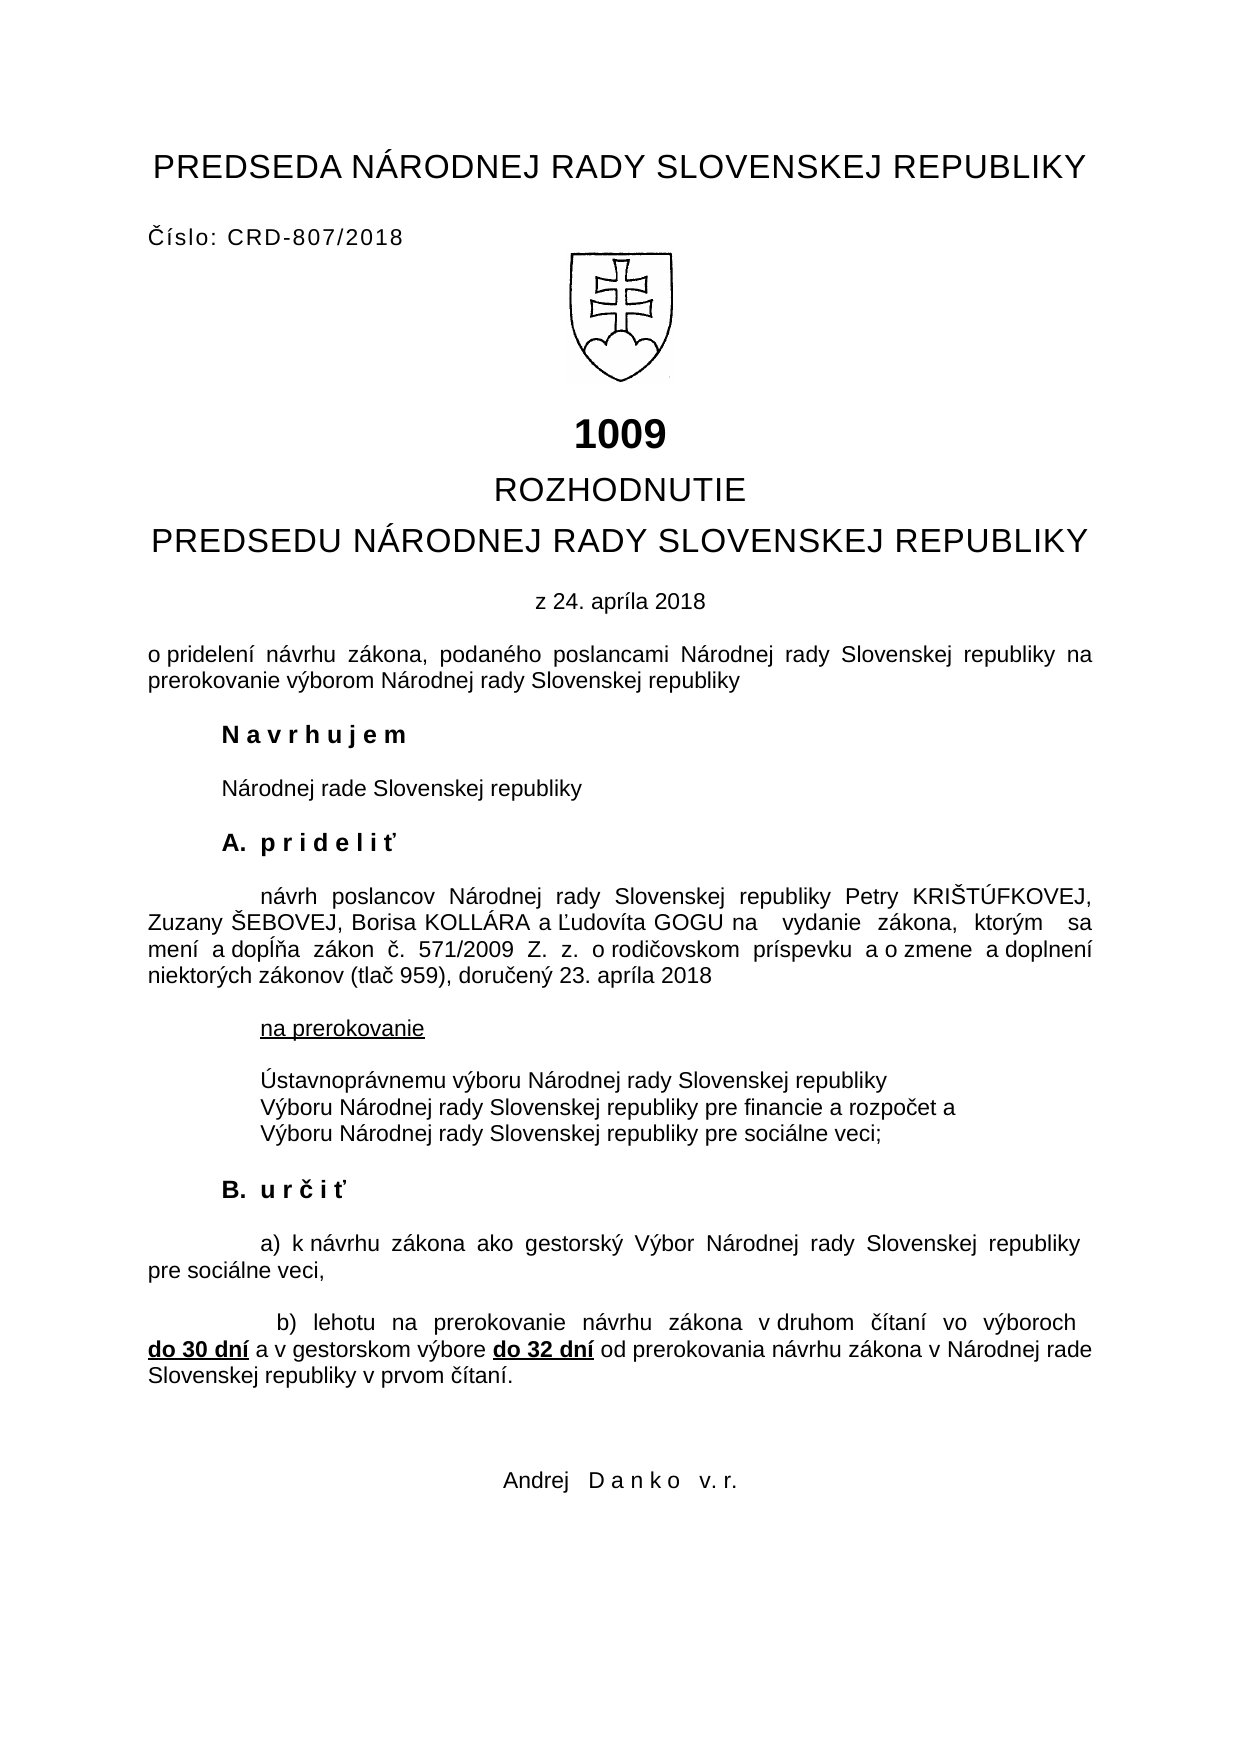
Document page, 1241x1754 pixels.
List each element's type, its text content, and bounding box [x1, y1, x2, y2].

text Číslo: CRD-807/2018 [148, 223, 1093, 250]
text A. p r i d e l i ť [148, 828, 1093, 856]
text Andrej D a n k o v. r. [148, 1467, 1093, 1494]
text a) k návrhu zákona ako gestorský Výbor Národnej rady Slovenskej republiky pre sociálne veci, [148, 1230, 1093, 1283]
text z 24. apríla 2018 [148, 588, 1093, 614]
text B. u r č i ť [148, 1175, 1093, 1204]
picture [564, 249, 676, 385]
text Výboru Národnej rady Slovenskej republiky pre sociálne veci; [148, 1120, 1093, 1146]
subtitle ROZHODNUTIE [148, 470, 1093, 508]
text b) lehotu na prerokovanie návrhu zákona v druhom čítaní vo výboroch do 30 dní a v gestorskom výbore do 32 dní od prerokovania návrhu zákona v Národnej rade Slovenskej republiky v prvom čítaní. [148, 1309, 1093, 1388]
text 1009 [148, 409, 1093, 457]
text na prerokovanie [148, 1014, 1093, 1041]
text N a v r h u j e m [148, 720, 1093, 749]
text o pridelení návrhu zákona, podaného poslancami Národnej rady Slovenskej republiky na prerokovanie výborom Národnej rady Slovenskej republiky [148, 641, 1093, 693]
text návrh poslancov Národnej rady Slovenskej republiky Petry KRIŠTÚFKOVEJ, Zuzany ŠEBOVEJ, Borisa KOLLÁRA a Ľudovíta GOGU na vydanie zákona, ktorým sa mení a dopĺňa zákon č. 571/2009 Z. z. o rodičovskom príspevku a o zmene a doplnení niektorých zákonov (tlač 959), doručený 23. apríla 2018 [148, 883, 1093, 988]
text Ústavnoprávnemu výboru Národnej rady Slovenskej republiky [148, 1067, 1093, 1094]
text Národnej rade Slovenskej republiky [148, 775, 1093, 801]
subtitle PREDSEDA NÁRODNEJ RADY SLOVENSKEJ REPUBLIKY [148, 148, 1093, 186]
subtitle PREDSEDU NÁRODNEJ RADY SLOVENSKEJ REPUBLIKY [148, 521, 1093, 559]
text Výboru Národnej rady Slovenskej republiky pre financie a rozpočet a [148, 1094, 1093, 1120]
